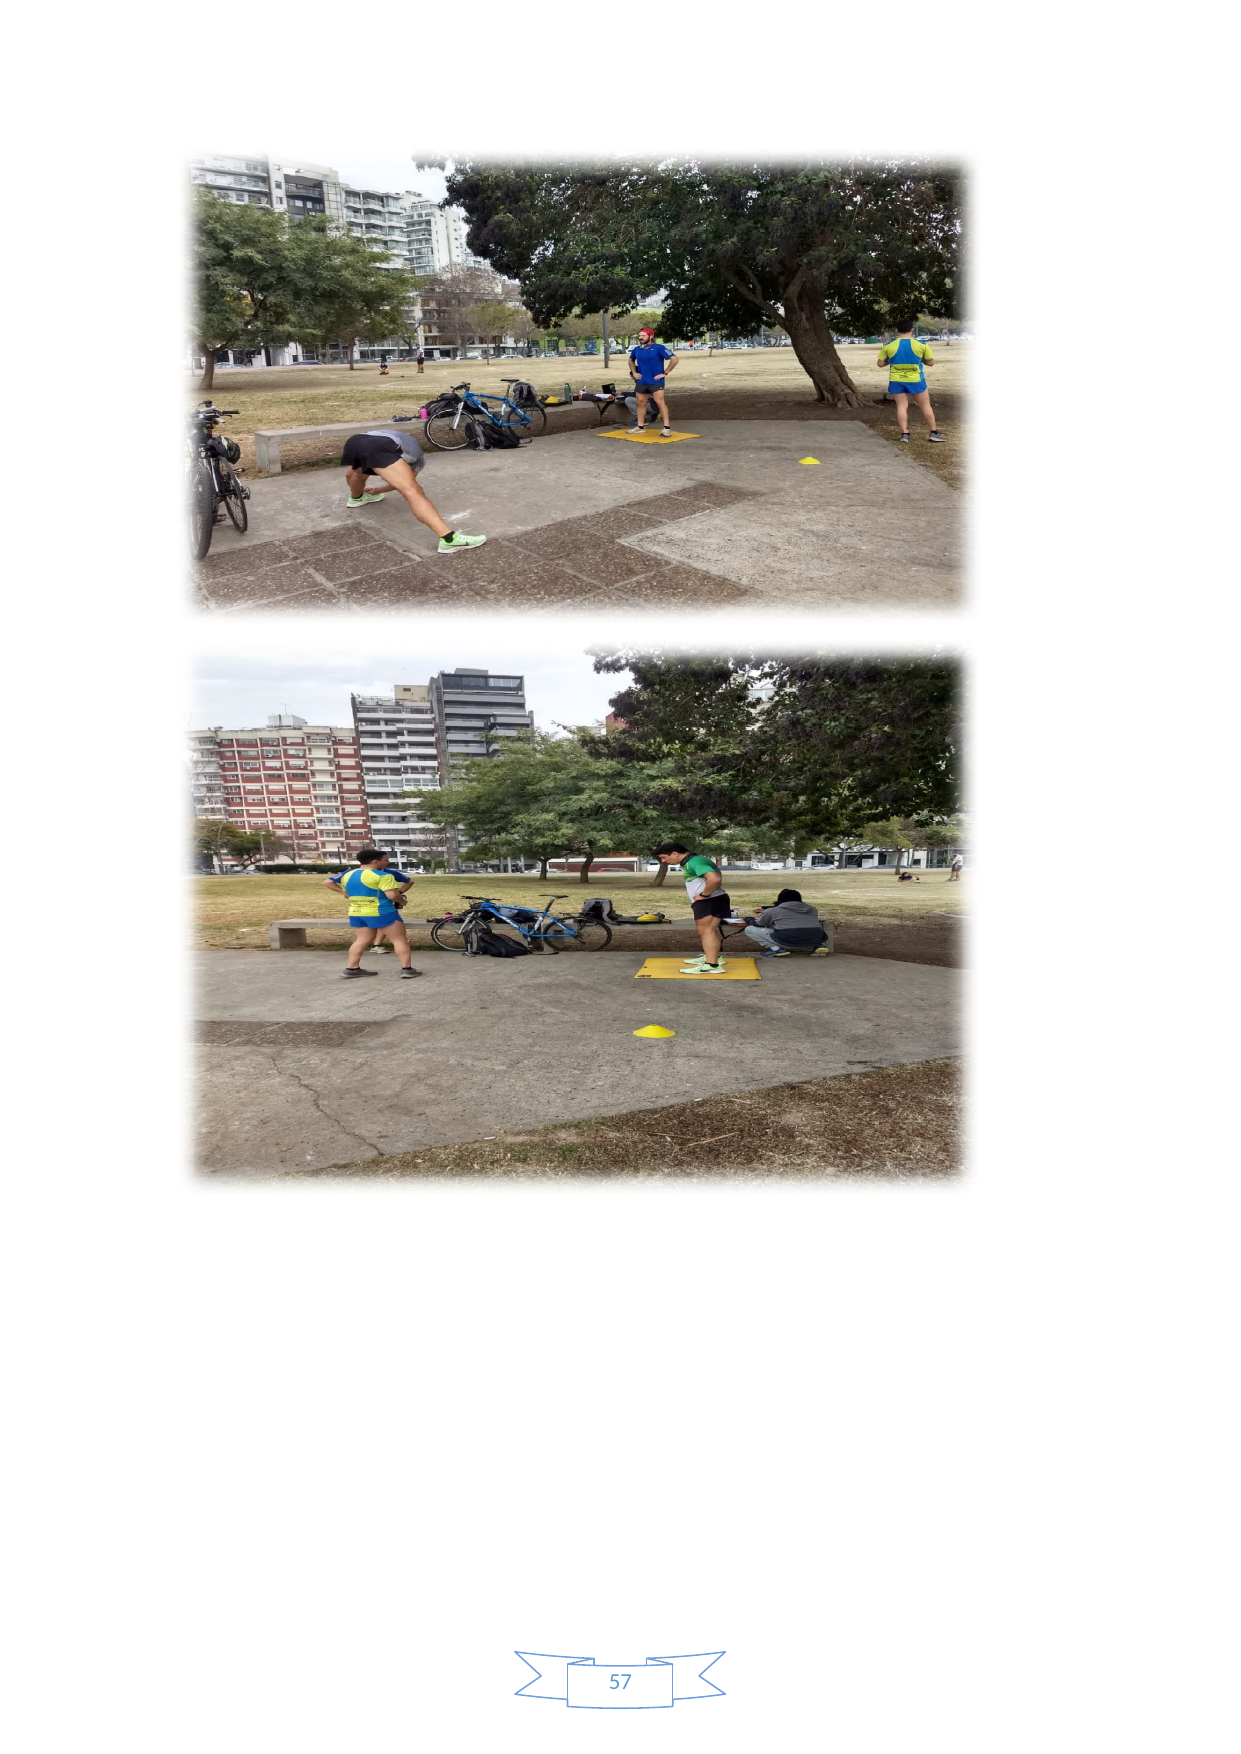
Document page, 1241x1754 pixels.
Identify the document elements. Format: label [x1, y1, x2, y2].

picture [207, 669, 950, 1166]
picture [207, 177, 953, 596]
